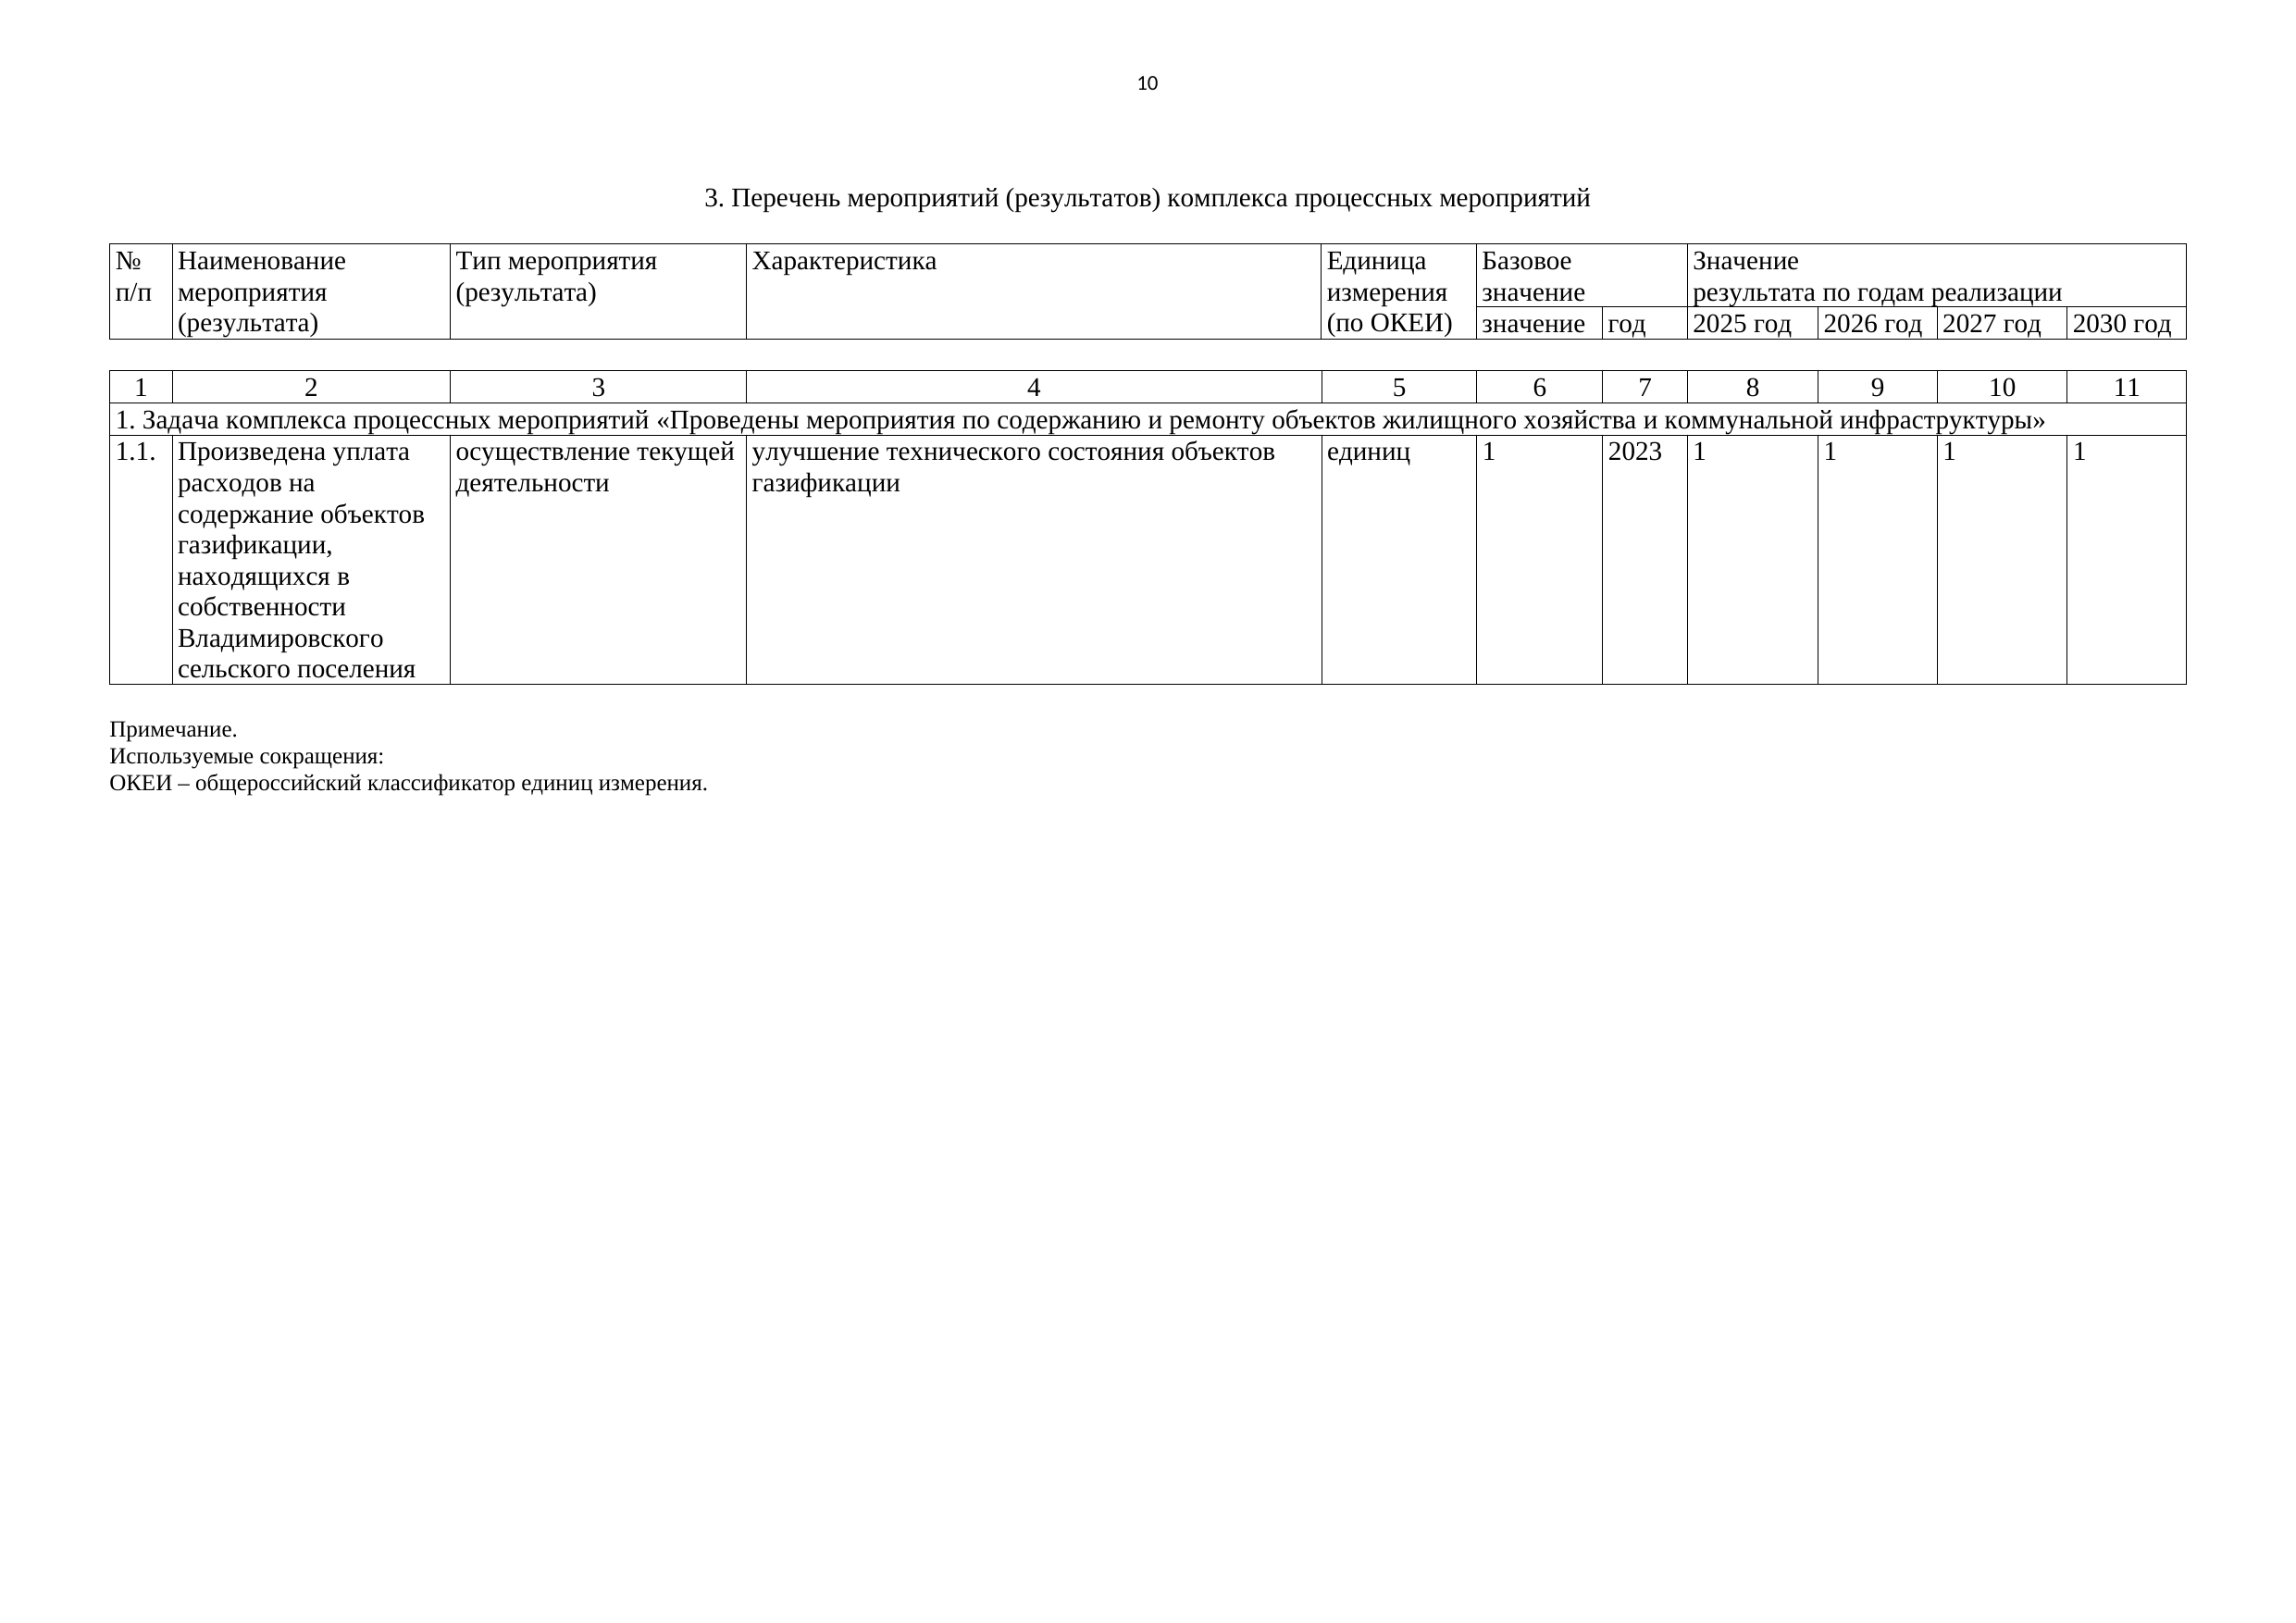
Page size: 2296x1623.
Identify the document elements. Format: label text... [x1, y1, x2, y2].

table_header Характеристика [747, 244, 1321, 339]
table_cell 1.1. [110, 436, 172, 684]
table_cell 1 [1477, 436, 1602, 684]
table_cell 1 [2067, 436, 2186, 684]
table_header 7 [1603, 371, 1687, 403]
table_header Единица измерения (по ОКЕИ) [1322, 244, 1476, 339]
table_header 11 [2067, 371, 2186, 403]
table_cell 1 [1938, 436, 2066, 684]
text Используемые сокращения: [109, 742, 2186, 769]
table_header 6 [1477, 371, 1602, 403]
table_header № п/п [110, 244, 172, 339]
table_header 10 [1938, 371, 2066, 403]
table_cell 1. Задача комплекса процессных мероприятий «Проведены мероприятия по содержанию и ремонту объектов жилищного хозяйства и коммунальной инфраструктуры» [110, 403, 2186, 434]
table_cell 2030 год [2067, 307, 2186, 339]
table_header 1 [110, 371, 172, 403]
text Примечание. [109, 715, 2186, 742]
table_cell 1 [1818, 436, 1937, 684]
table_cell год [1603, 307, 1687, 339]
table_cell значение [1477, 307, 1602, 339]
table_cell 1 [1688, 436, 1818, 684]
table_cell Произведена уплата расходов на содержание объектов газификации, находящихся в собственности Владимировского сельского поселения [173, 436, 450, 684]
table_header Наименование мероприятия (результата) [173, 244, 450, 339]
table_header 8 [1688, 371, 1818, 403]
table_cell 2027 год [1938, 307, 2066, 339]
table_cell 2025 год [1688, 307, 1818, 339]
table_cell 2023 [1603, 436, 1687, 684]
table_header 3 [451, 371, 746, 403]
table_header 2 [173, 371, 450, 403]
table_header Значение результата по годам реализации [1688, 244, 2186, 306]
table_header 9 [1818, 371, 1937, 403]
table_cell единиц [1322, 436, 1476, 684]
table_cell улучшение технического состояния объектов газификации [747, 436, 1322, 684]
text ОКЕИ – общероссийский классификатор единиц измерения. [109, 769, 2186, 796]
text 3. Перечень мероприятий (результатов) комплекса процессных мероприятий [109, 181, 2186, 212]
table_header Тип мероприятия (результата) [451, 244, 746, 339]
table_header 4 [747, 371, 1322, 403]
table_cell осуществление текущей деятельности [451, 436, 746, 684]
table_cell 2026 год [1818, 307, 1937, 339]
table_header Базовое значение [1477, 244, 1687, 306]
table_header 5 [1322, 371, 1476, 403]
